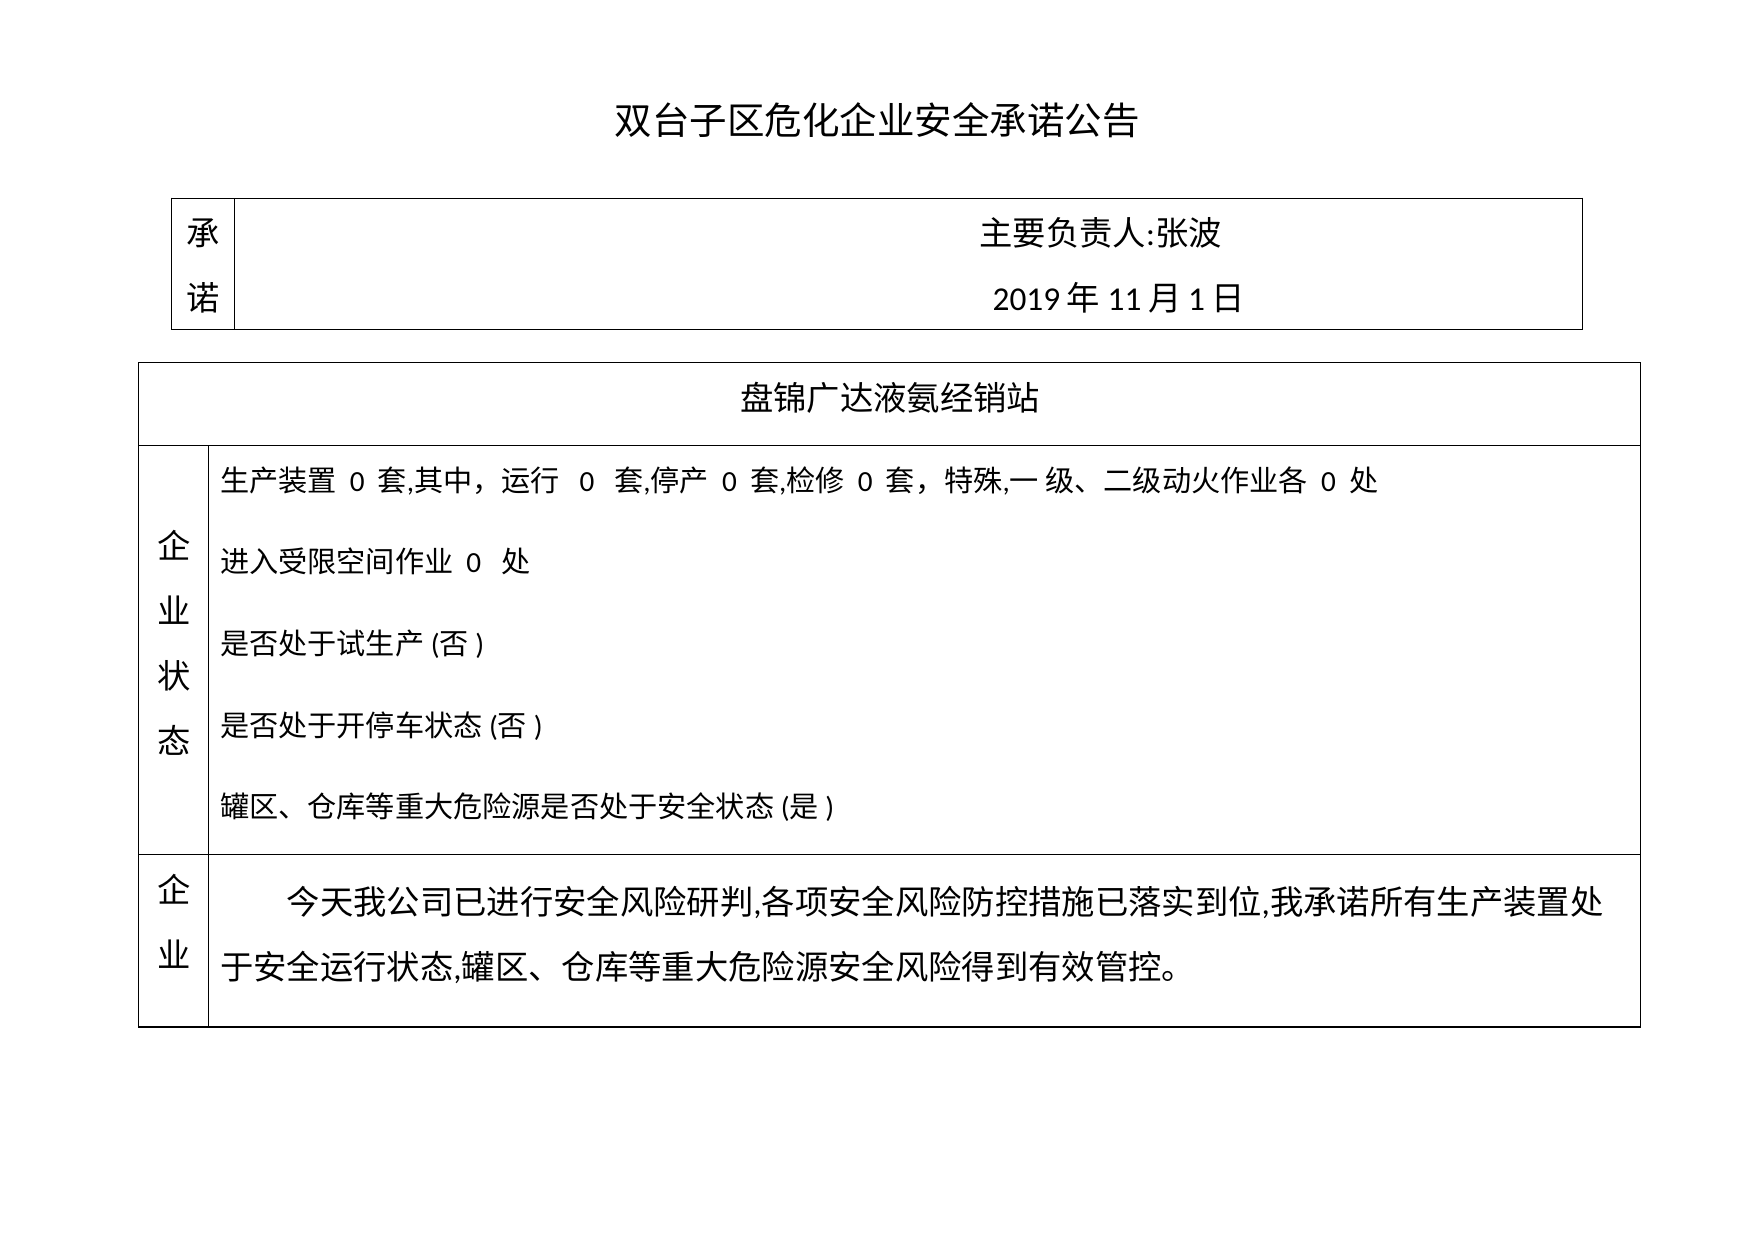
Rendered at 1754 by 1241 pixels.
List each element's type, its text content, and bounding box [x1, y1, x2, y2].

table_cell 企业状态 [139, 446, 208, 854]
table_cell 生产装置 0 套,其中，运行 0 套,停产 0 套,检修 0 套，特殊,一 级、二级动火作业各 0 处 进入受限空间作业 0 处 是否处于试生产 (否 ) 是否处于开停车状态 (否 ) 罐区、仓库等重大危险源是否处于安全状态 (是 ) [209, 446, 1640, 854]
table_header 盘锦广达液氨经销站 [139, 363, 1640, 445]
table_cell 企业承诺 [172, 199, 234, 329]
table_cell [235, 199, 1582, 329]
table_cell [209, 855, 1640, 1026]
table_cell 企业承诺 [139, 855, 208, 1026]
